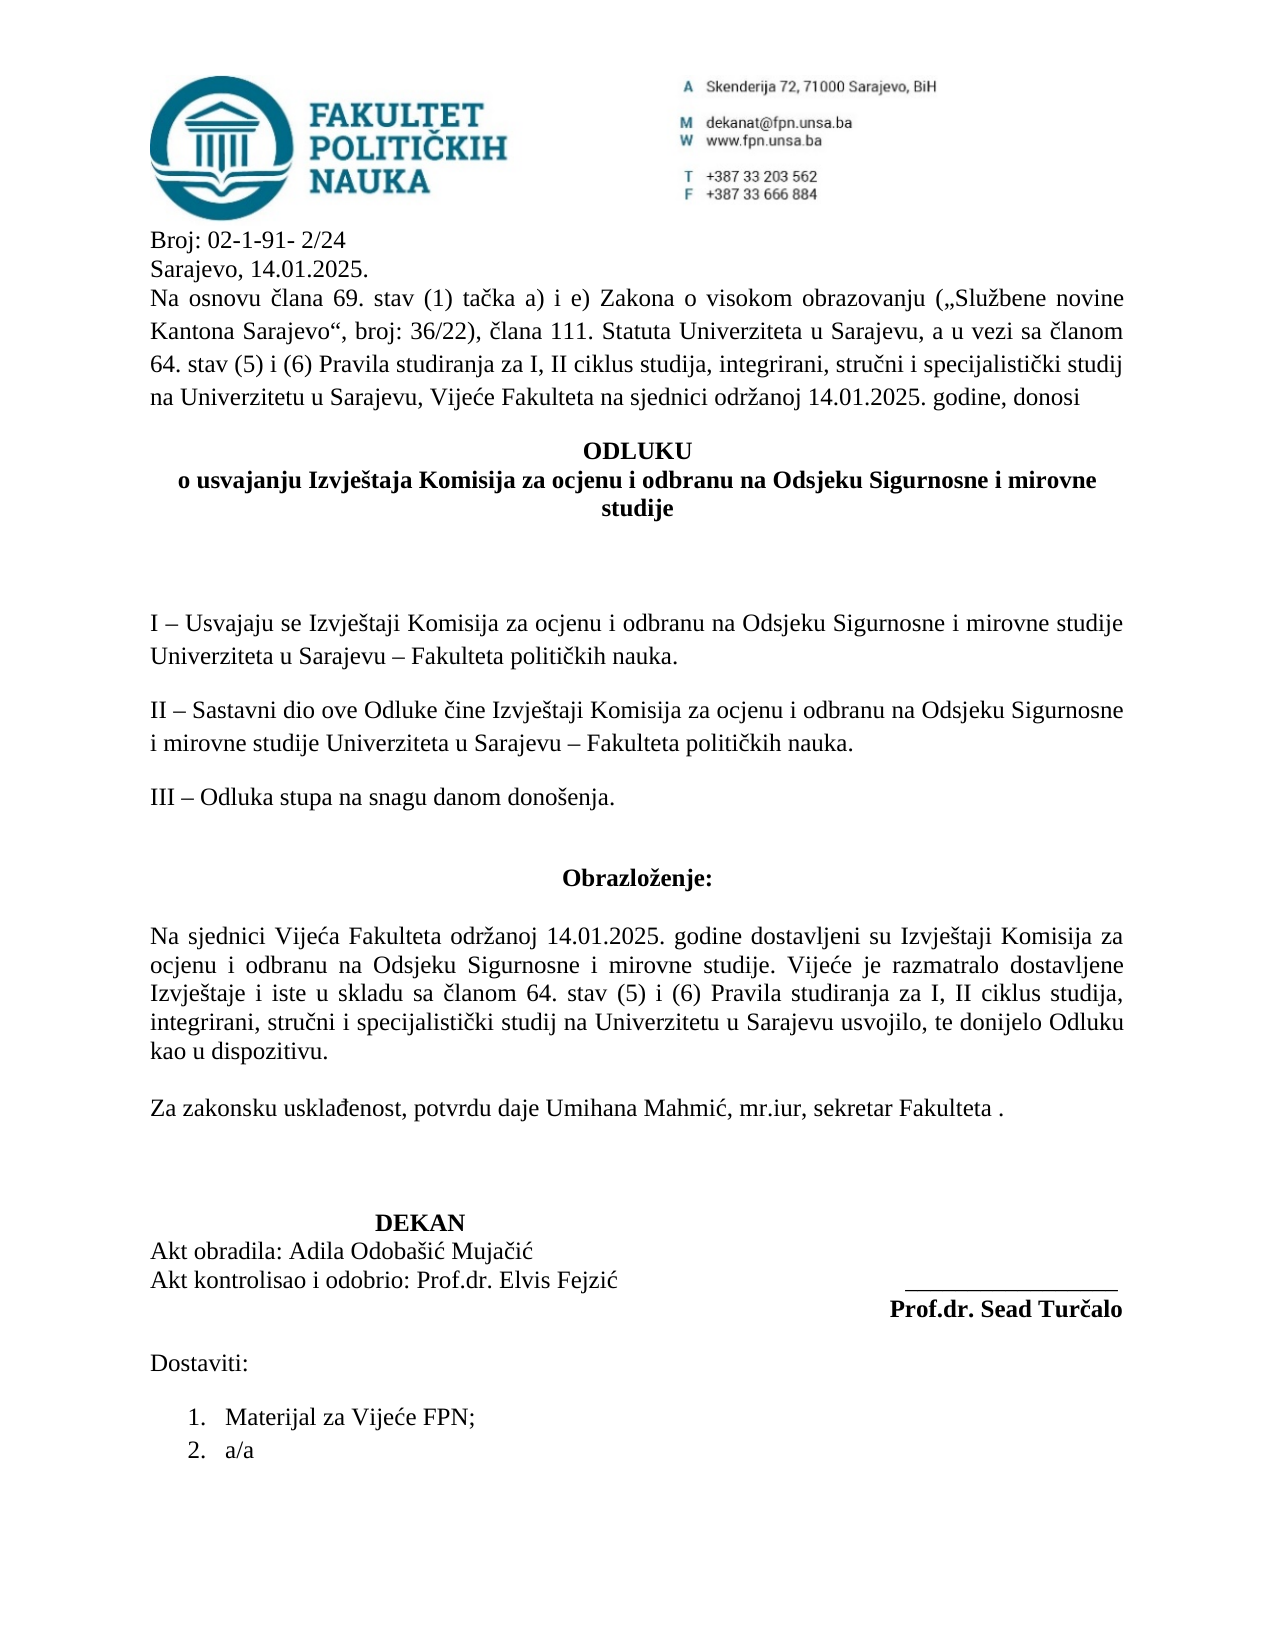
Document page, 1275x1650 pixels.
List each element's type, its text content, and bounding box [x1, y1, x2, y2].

text Na sjednici Vijeća Fakulteta održanoj 14.01.2025. godine dostavljeni su Izvještaji Komisija za ocjenu i odbranu na Odsjeku Sigurnosne i mirovne studije. Vijeće je razmatralo dostavljene Izvještaje i iste u skladu sa članom 64. stav (5) i (6) Pravila studiranja za I, II ciklus studija, integrirani, stručni i specijalistički studij na Univerzitetu u Sarajevu usvojilo, te donijelo Odluku kao u dispozitivu. [150, 921, 1125, 1065]
text DEKAN [375, 1151, 1125, 1236]
text Akt obradila: Adila Odobašić Mujačić [150, 1236, 1125, 1265]
text Broj: 02-1-91- 2/24 [150, 226, 1125, 254]
text Akt kontrolisao i odobrio: Prof.dr. Elvis Fejzić _________________ [150, 1265, 1125, 1294]
text Prof.dr. Sead Turčalo [675, 1294, 1125, 1323]
text III – Odluka stupa na snagu danom donošenja. [150, 782, 1125, 810]
text o usvajanju Izvještaja Komisija za ocjenu i odbranu na Odsjeku Sigurnosne i mirovne studije [150, 465, 1125, 522]
text Za zakonsku usklađenost, potvrdu daje Umihana Mahmić, mr.iur, sekretar Fakulteta . [150, 1093, 1125, 1122]
text I – Usvajaju se Izvještaji Komisija za ocjenu i odbranu na Odsjeku Sigurnosne i mirovne studije Univerziteta u Sarajevu – Fakulteta političkih nauka. [150, 608, 1125, 669]
picture [150, 75, 938, 226]
list Materijal za Vijeće FPN; [187, 1402, 1125, 1430]
text Obrazloženje: [150, 863, 1125, 892]
text Sarajevo, 14.01.2025. [150, 254, 1125, 283]
text ODLUKU [150, 436, 1125, 465]
list a/a [187, 1435, 1125, 1463]
text II – Sastavni dio ove Odluke čine Izvještaji Komisija za ocjenu i odbranu na Odsjeku Sigurnosne i mirovne studije Univerziteta u Sarajevu – Fakulteta političkih nauka. [150, 695, 1125, 756]
text Na osnovu člana 69. stav (1) tačka a) i e) Zakona o visokom obrazovanju („Službene novine Kantona Sarajevo“, broj: 36/22), člana 111. Statuta Univerziteta u Sarajevu, a u vezi sa članom 64. stav (5) i (6) Pravila studiranja za I, II ciklus studija, integrirani, stručni i specijalistički studij na Univerzitetu u Sarajevu, Vijeće Fakulteta na sjednici održanoj 14.01.2025. godine, donosi [150, 283, 1125, 411]
text Dostaviti: [150, 1348, 1125, 1377]
